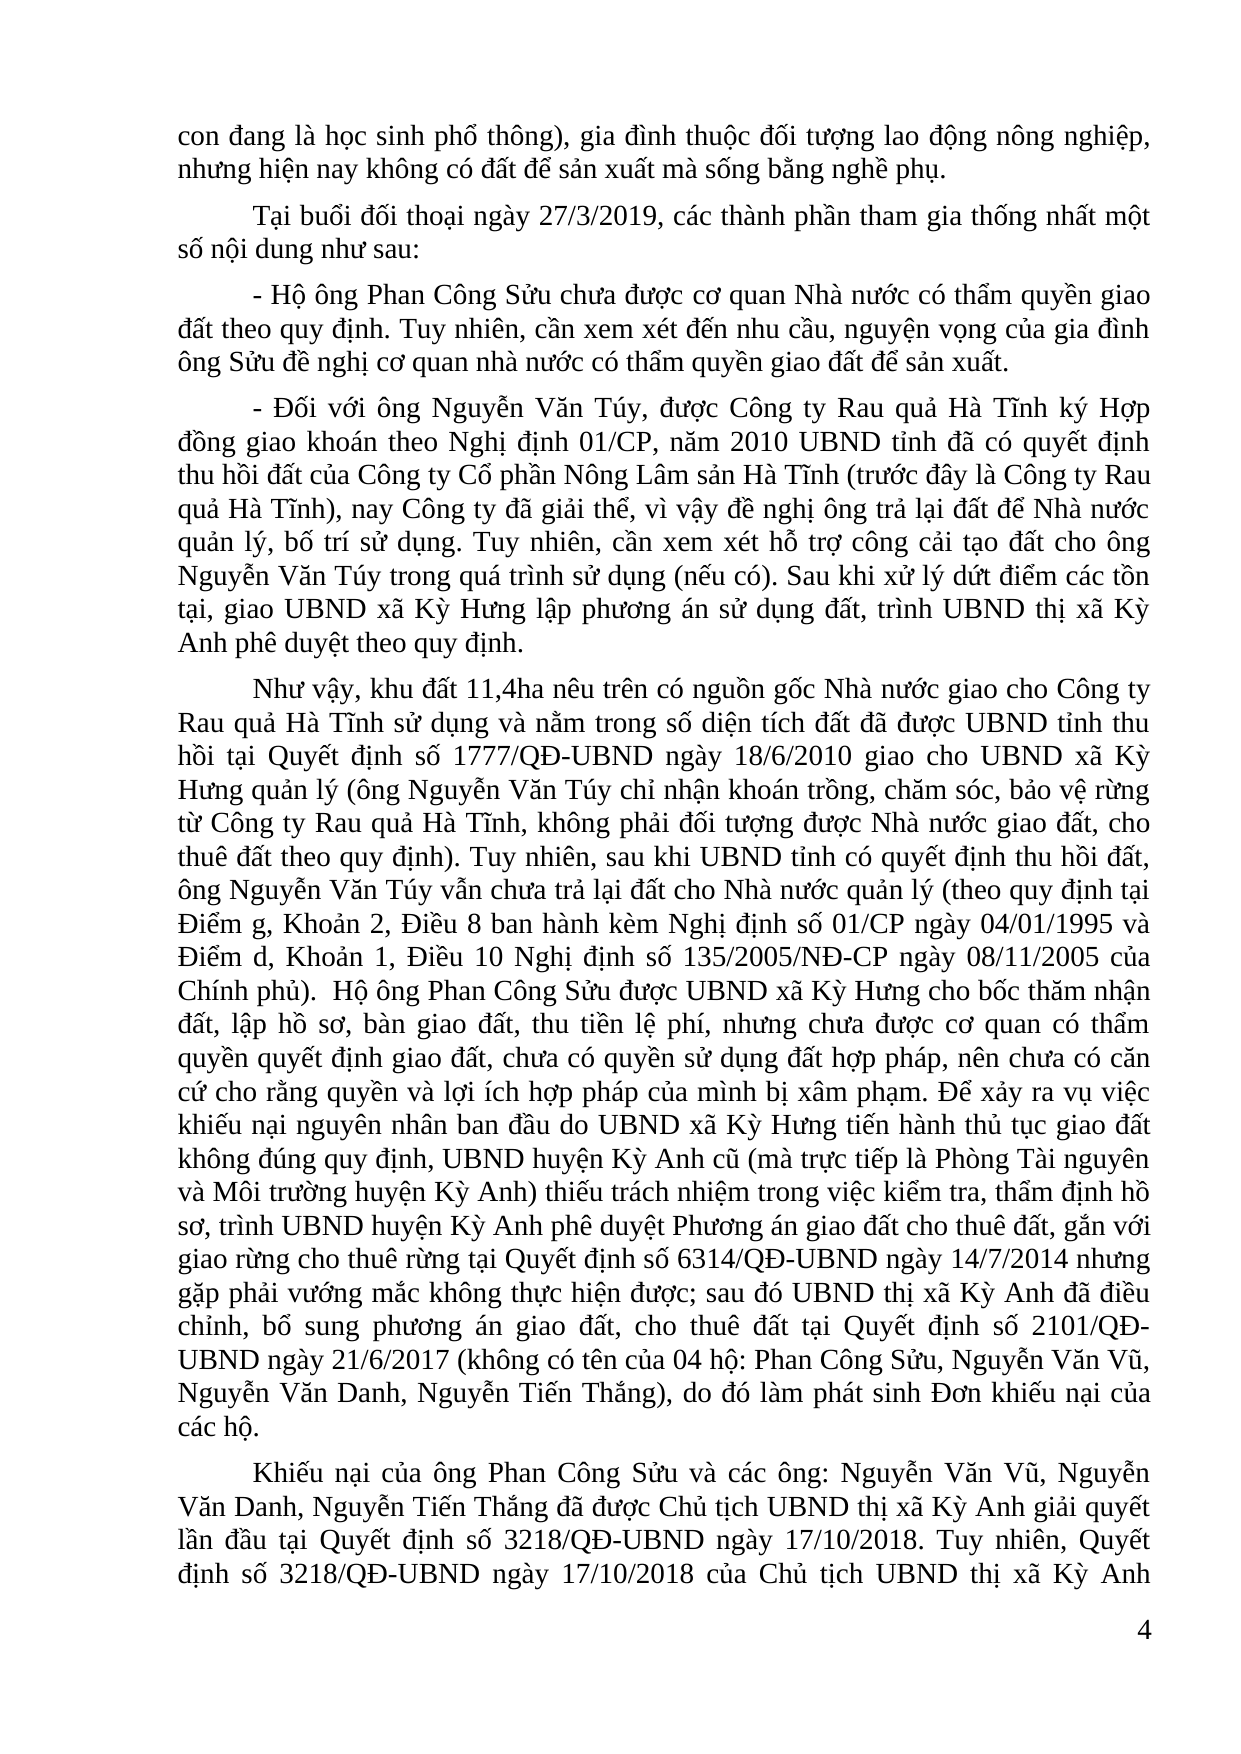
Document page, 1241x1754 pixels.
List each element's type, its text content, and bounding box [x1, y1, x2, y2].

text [177, 118, 1152, 185]
text - Đối với ông Nguyễn Văn Túy, được Công ty Rau quả Hà Tĩnh ký Hợp đồng giao khoán theo Nghị định 01/CP, năm 2010 UBND tỉnh đã có quyết định thu hồi đất của Công ty Cổ phần Nông Lâm sản Hà Tĩnh (trước đây là Công ty Rau quả Hà Tĩnh), nay Công ty đã giải thể, vì vậy đề nghị ông trả lại đất để Nhà nước quản lý, bố trí sử dụng. Tuy nhiên, cần xem xét hỗ trợ công cải tạo đất cho ông Nguyễn Văn Túy trong quá trình sử dụng (nếu có). Sau khi xử lý dứt điểm các tồn tại, giao UBND xã Kỳ Hưng lập phương án sử dụng đất, trình UBND thị xã Kỳ Anh phê duyệt theo quy định. [177, 390, 1152, 659]
text - Hộ ông Phan Công Sửu chưa được cơ quan Nhà nước có thẩm quyền giao đất theo quy định. Tuy nhiên, cần xem xét đến nhu cầu, nguyện vọng của gia đình ông Sửu đề nghị cơ quan nhà nước có thẩm quyền giao đất để sản xuất. [177, 277, 1152, 378]
text Tại buổi đối thoại ngày 27/3/2019, các thành phần tham gia thống nhất một số nội dung như sau: [177, 198, 1152, 265]
text Như vậy, khu đất 11,4ha nêu trên có nguồn gốc Nhà nước giao cho Công ty Rau quả Hà Tĩnh sử dụng và nằm trong số diện tích đất đã được UBND tỉnh thu hồi tại Quyết định số 1777/QĐ-UBND ngày 18/6/2010 giao cho UBND xã Kỳ Hưng quản lý (ông Nguyễn Văn Túy chỉ nhận khoán trồng, chăm sóc, bảo vệ rừng từ Công ty Rau quả Hà Tĩnh, không phải đối tượng được Nhà nước giao đất, cho thuê đất theo quy định). Tuy nhiên, sau khi UBND tỉnh có quyết định thu hồi đất, ông Nguyễn Văn Túy vẫn chưa trả lại đất cho Nhà nước quản lý (theo quy định tại Điểm g, Khoản 2, Điều 8 ban hành kèm Nghị định số 01/CP ngày 04/01/1995 và Điểm d, Khoản 1, Điều 10 Nghị định số 135/2005/NĐ-CP ngày 08/11/2005 của Chính phủ). Hộ ông Phan Công Sửu được UBND xã Kỳ Hưng cho bốc thăm nhận đất, lập hồ sơ, bàn giao đất, thu tiền lệ phí, nhưng chưa được cơ quan có thẩm quyền quyết định giao đất, chưa có quyền sử dụng đất hợp pháp, nên chưa có căn cứ cho rằng quyền và lợi ích hợp pháp của mình bị xâm phạm. Để xảy ra vụ việc khiếu nại nguyên nhân ban đầu do UBND xã Kỳ Hưng tiến hành thủ tục giao đất không đúng quy định, UBND huyện Kỳ Anh cũ (mà trực tiếp là Phòng Tài nguyên và Môi trường huyện Kỳ Anh) thiếu trách nhiệm trong việc kiểm tra, thẩm định hồ sơ, trình UBND huyện Kỳ Anh phê duyệt Phương án giao đất cho thuê đất, gắn với giao rừng cho thuê rừng tại Quyết định số 6314/QĐ-UBND ngày 14/7/2014 nhưng gặp phải vướng mắc không thực hiện được; sau đó UBND thị xã Kỳ Anh đã điều chỉnh, bổ sung phương án giao đất, cho thuê đất tại Quyết định số 2101/QĐ-UBND ngày 21/6/2017 (không có tên của 04 hộ: Phan Công Sửu, Nguyễn Văn Vũ, Nguyễn Văn Danh, Nguyễn Tiến Thắng), do đó làm phát sinh Đơn khiếu nại của các hộ. [177, 671, 1152, 1443]
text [177, 1455, 1152, 1589]
